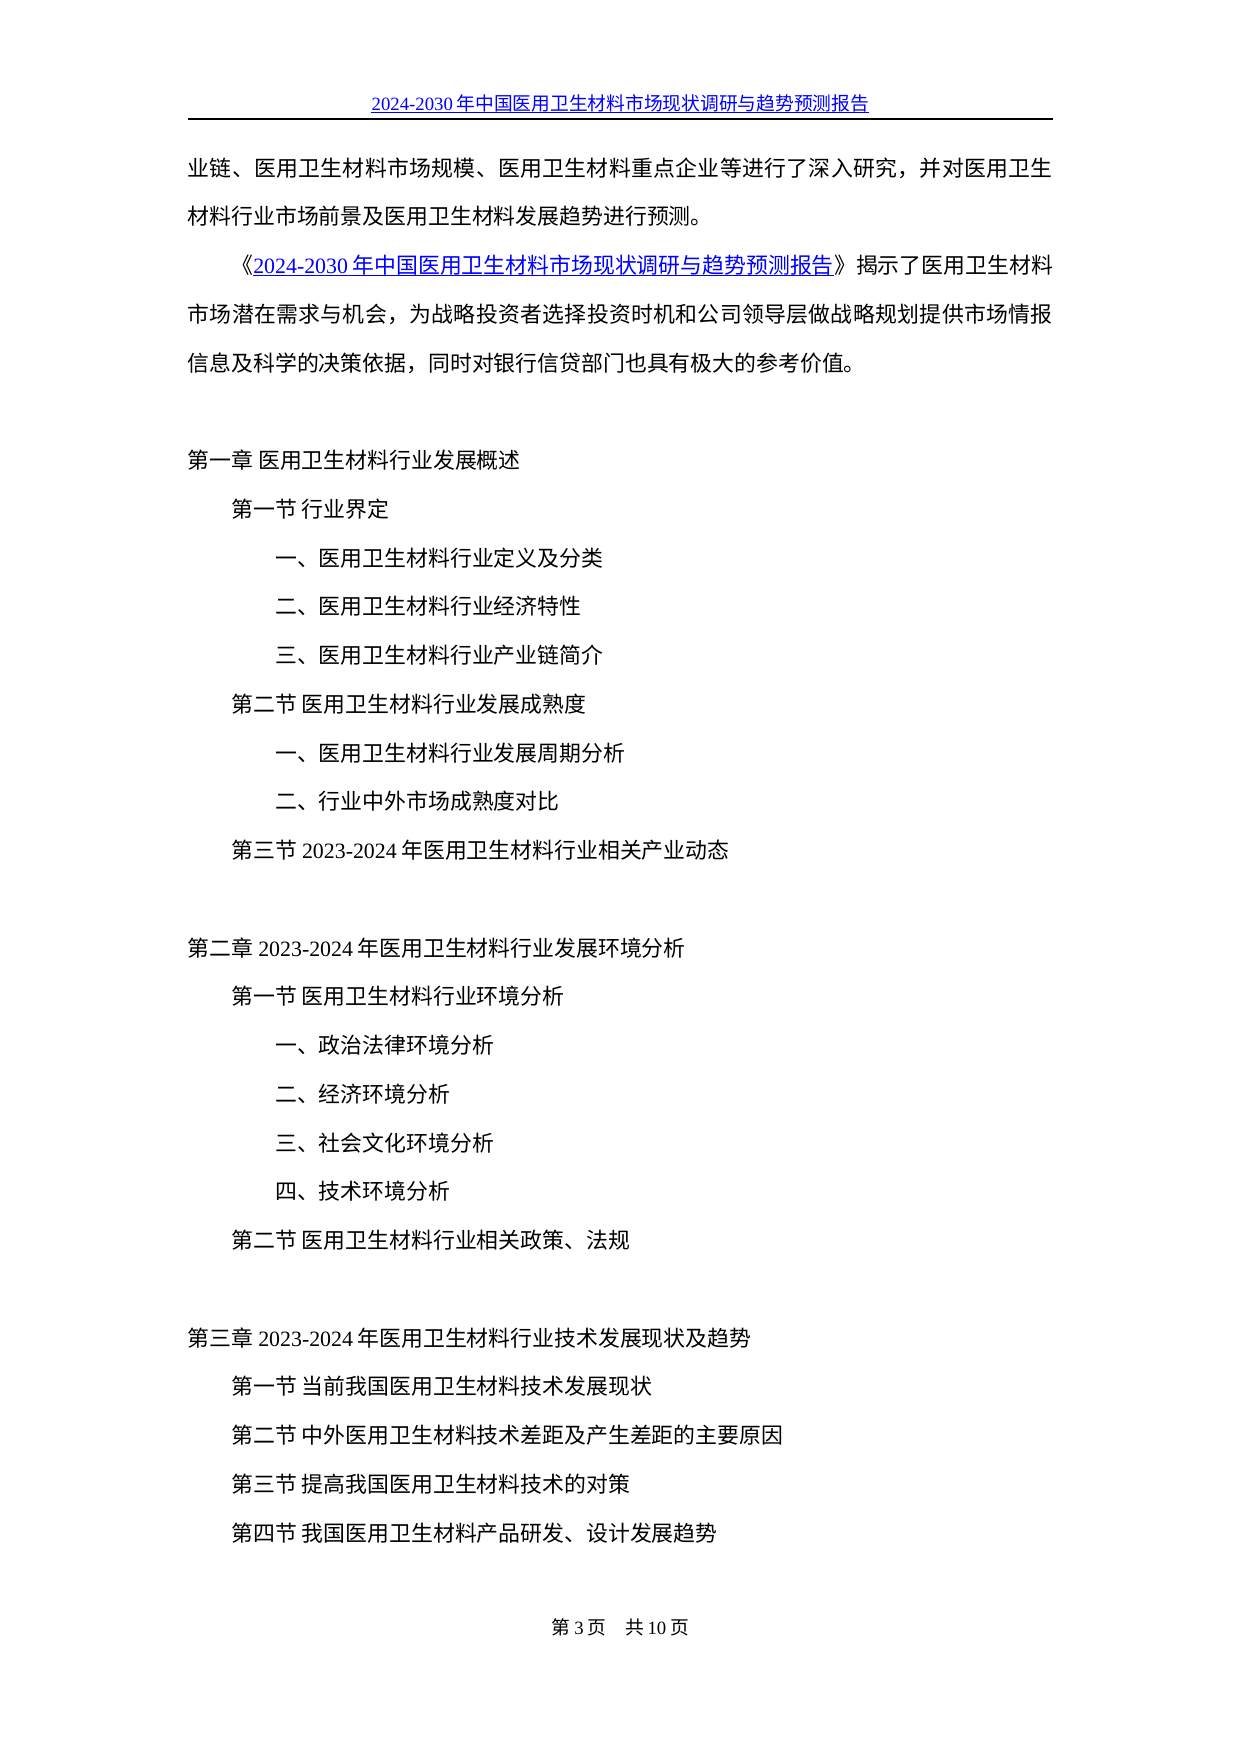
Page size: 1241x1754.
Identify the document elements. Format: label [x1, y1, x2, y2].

text [187, 150, 1053, 1548]
